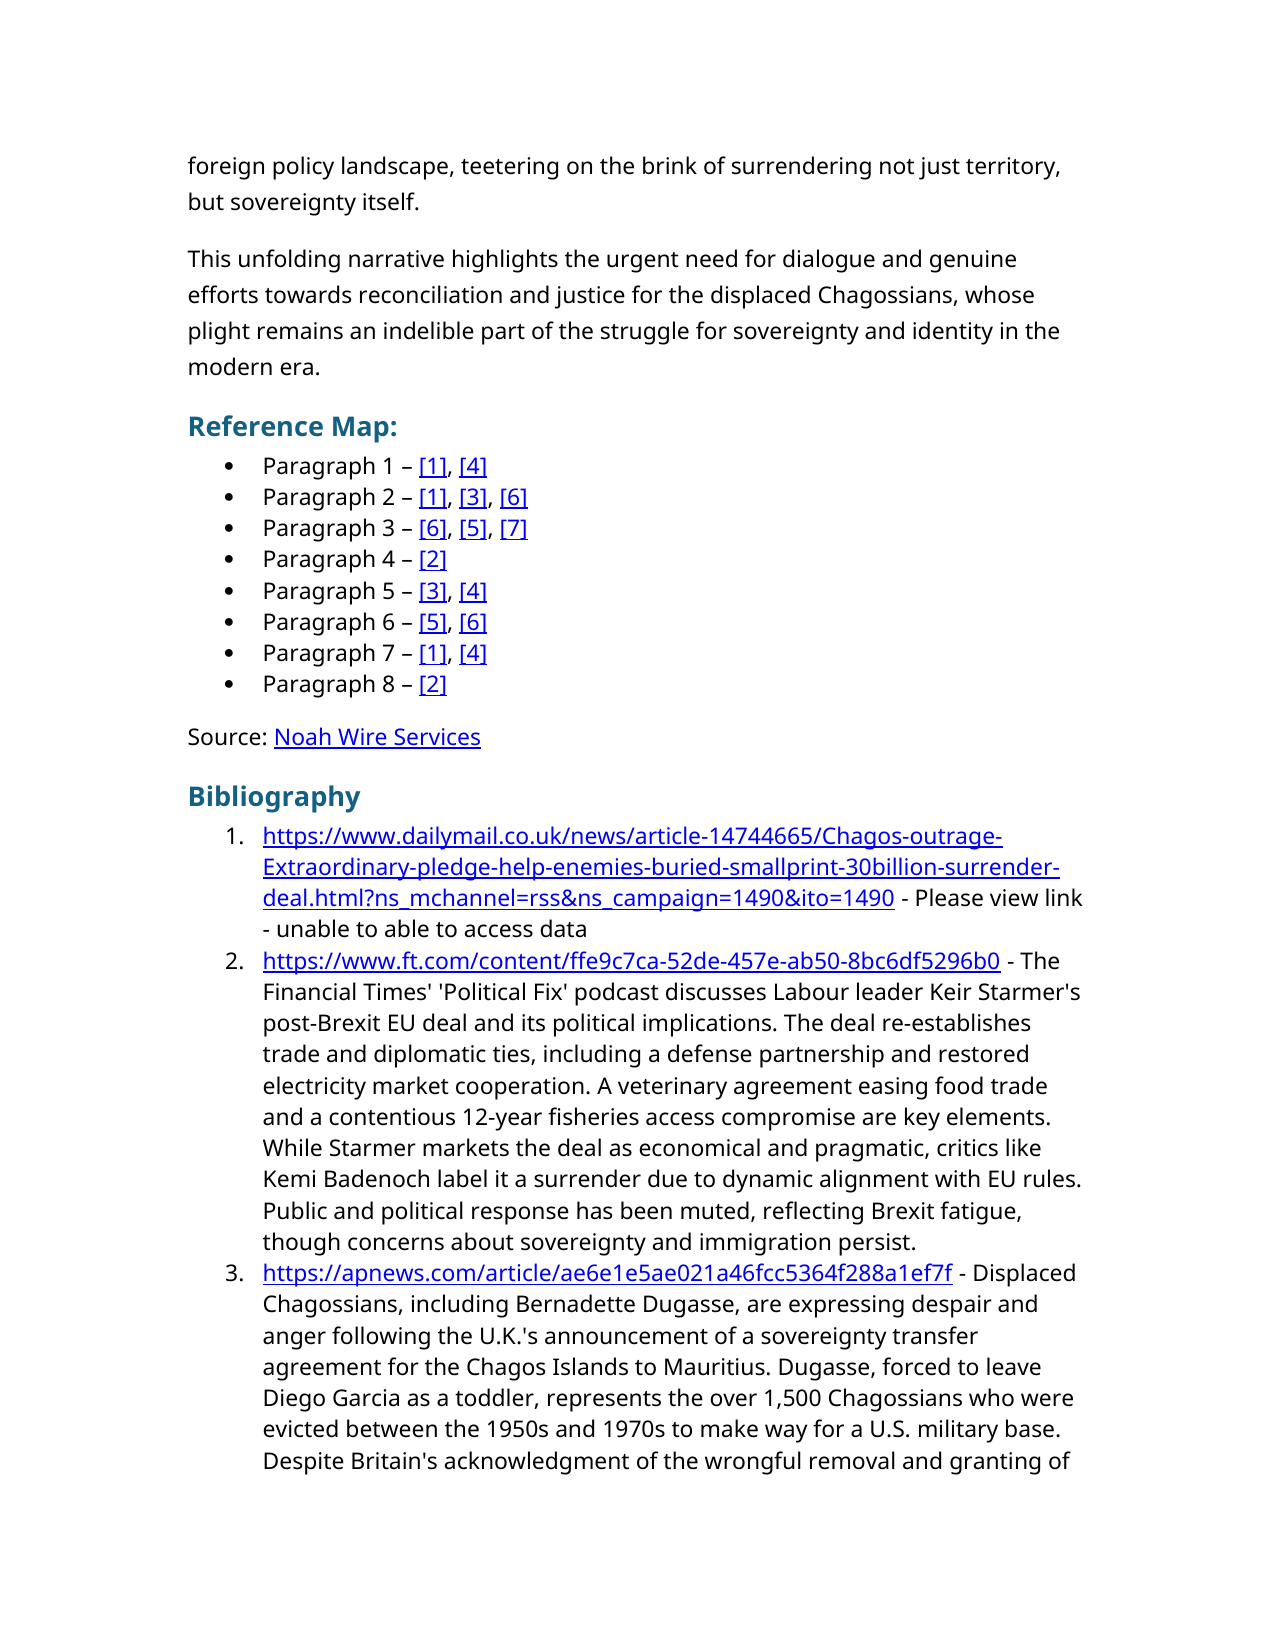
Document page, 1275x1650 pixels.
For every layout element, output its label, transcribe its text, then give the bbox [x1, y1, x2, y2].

text This unfolding narrative highlights the urgent need for dialogue and genuine efforts towards reconciliation and justice for the displaced Chagossians, whose plight remains an indelible part of the struggle for sovereignty and identity in the modern era. [187, 243, 1087, 382]
list Paragraph 1 – [1], [4] [225, 450, 1087, 481]
list Paragraph 4 – [2] [225, 543, 1087, 575]
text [187, 150, 1087, 217]
list https://www.ft.com/content/ffe9c7ca-52de-457e-ab50-8bc6df5296b0 - The Financial Times' 'Political Fix' podcast discusses Labour leader Keir Starmer's post-Brexit EU deal and its political implications. The deal re-establishes trade and diplomatic ties, including a defense partnership and restored electricity market cooperation. A veterinary agreement easing food trade and a contentious 12-year fisheries access compromise are key elements. While Starmer markets the deal as economical and pragmatic, critics like Kemi Badenoch label it a surrender due to dynamic alignment with EU rules. Public and political response has been muted, reflecting Brexit fatigue, though concerns about sovereignty and immigration persist. [225, 945, 1087, 1257]
subtitle Bibliography [187, 777, 1087, 814]
text Source: Noah Wire Services [187, 721, 1087, 752]
subtitle Reference Map: [187, 407, 1087, 444]
list Paragraph 2 – [1], [3], [6] [225, 481, 1087, 512]
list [225, 1257, 1087, 1476]
list Paragraph 7 – [1], [4] [225, 637, 1087, 668]
list https://www.dailymail.co.uk/news/article-14744665/Chagos-outrage-Extraordinary-pledge-help-enemies-buried-smallprint-30billion-surrender-deal.html?ns_mchannel=rss&ns_campaign=1490&ito=1490 - Please view link - unable to able to access data [225, 820, 1087, 945]
list Paragraph 5 – [3], [4] [225, 575, 1087, 606]
list Paragraph 6 – [5], [6] [225, 606, 1087, 637]
list Paragraph 8 – [2] [225, 668, 1087, 700]
list Paragraph 3 – [6], [5], [7] [225, 512, 1087, 543]
